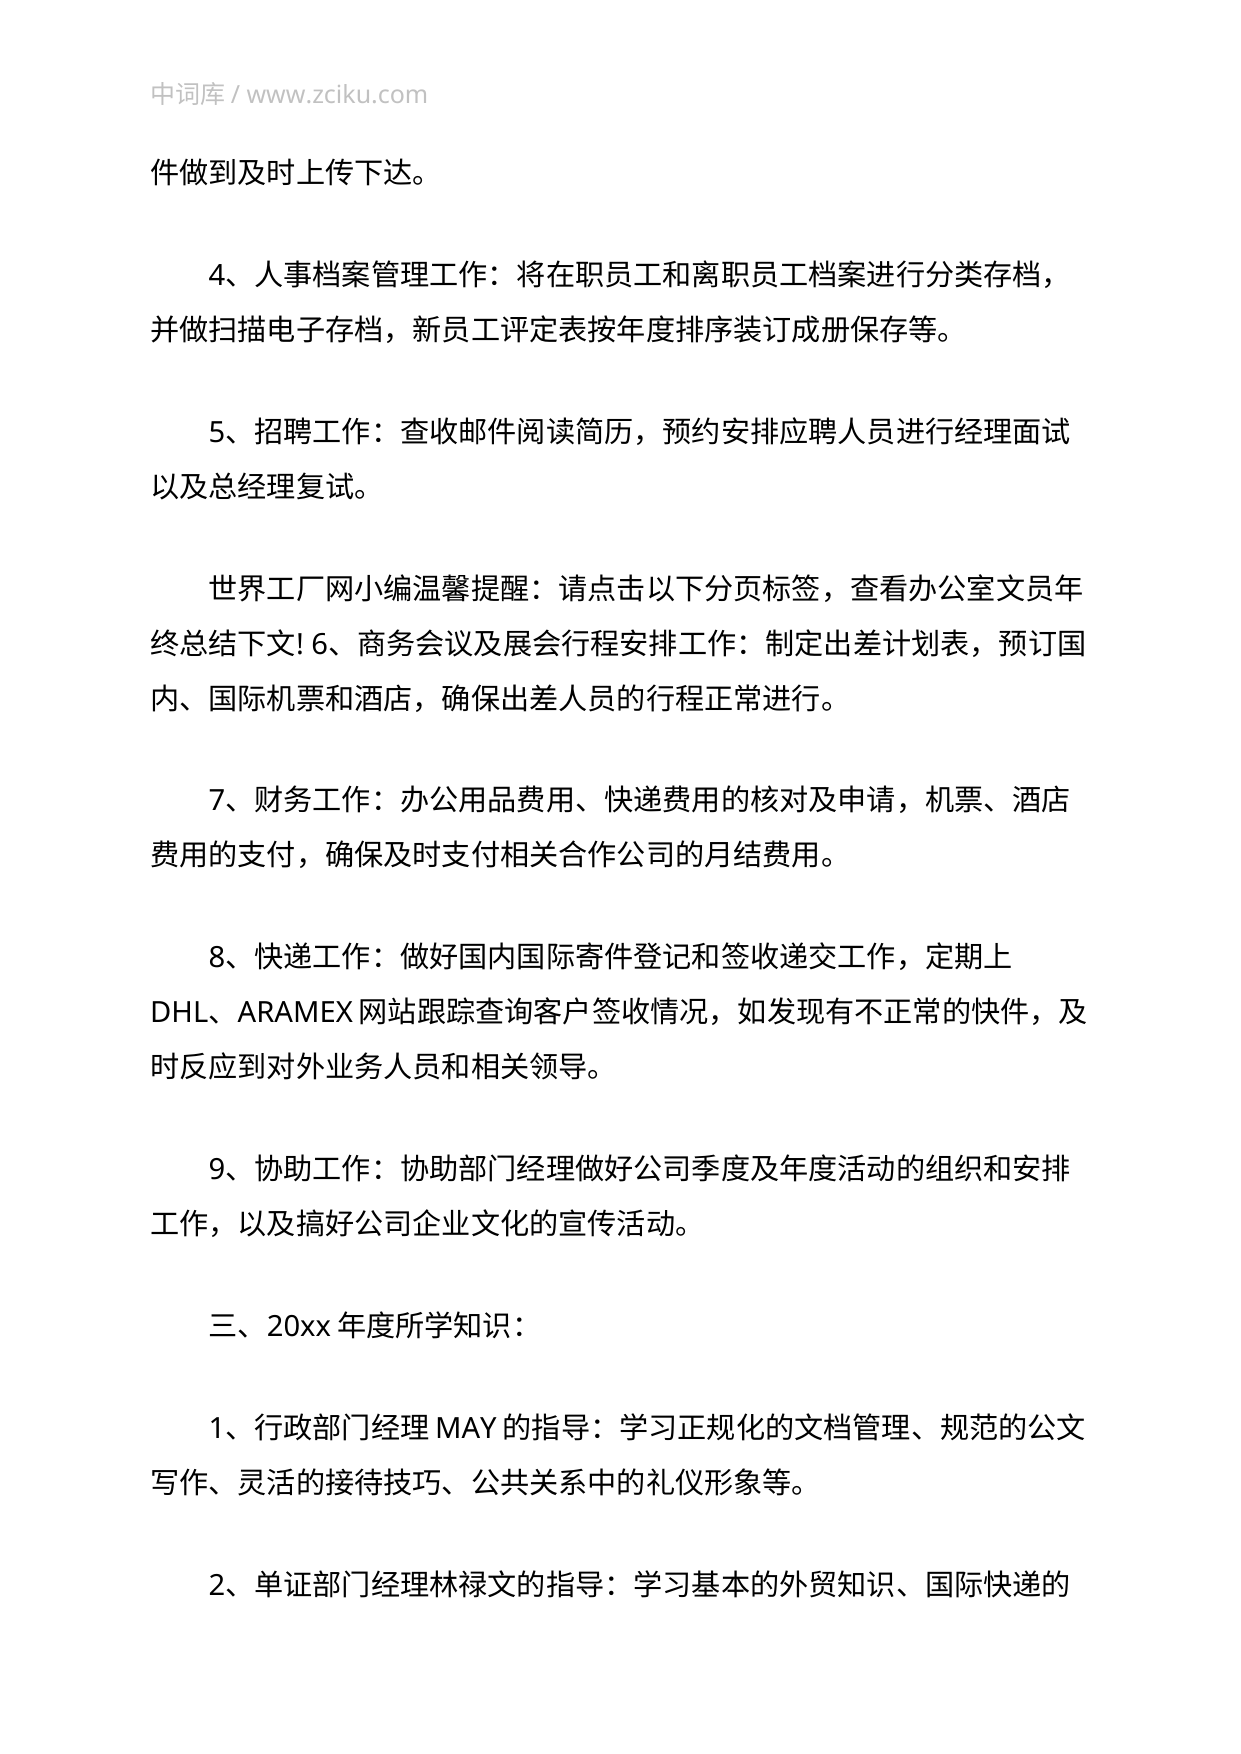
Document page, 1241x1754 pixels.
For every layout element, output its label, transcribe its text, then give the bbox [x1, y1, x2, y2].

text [150, 1561, 1090, 1603]
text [150, 150, 1090, 192]
text 三、20xx年度所学知识： [150, 1302, 1090, 1345]
text 7、财务工作：办公用品费用、快递费用的核对及申请，机票、酒店费用的支付，确保及时支付相关合作公司的月结费用。 [150, 777, 1090, 874]
text 5、招聘工作：查收邮件阅读简历，预约安排应聘人员进行经理面试以及总经理复试。 [150, 408, 1090, 506]
text 8、快递工作：做好国内国际寄件登记和签收递交工作，定期上DHL、ARAMEX网站跟踪查询客户签收情况，如发现有不正常的快件，及时反应到对外业务人员和相关领导。 [150, 934, 1090, 1086]
text 1、行政部门经理MAY的指导：学习正规化的文档管理、规范的公文写作、灵活的接待技巧、公共关系中的礼仪形象等。 [150, 1404, 1090, 1502]
text 世界工厂网小编温馨提醒：请点击以下分页标签，查看办公室文员年终总结下文! 6、商务会议及展会行程安排工作：制定出差计划表，预订国内、国际机票和酒店，确保出差人员的行程正常进行。 [150, 565, 1090, 717]
text 4、人事档案管理工作：将在职员工和离职员工档案进行分类存档，并做扫描电子存档，新员工评定表按年度排序装订成册保存等。 [150, 252, 1090, 349]
text 9、协助工作：协助部门经理做好公司季度及年度活动的组织和安排工作，以及搞好公司企业文化的宣传活动。 [150, 1146, 1090, 1243]
